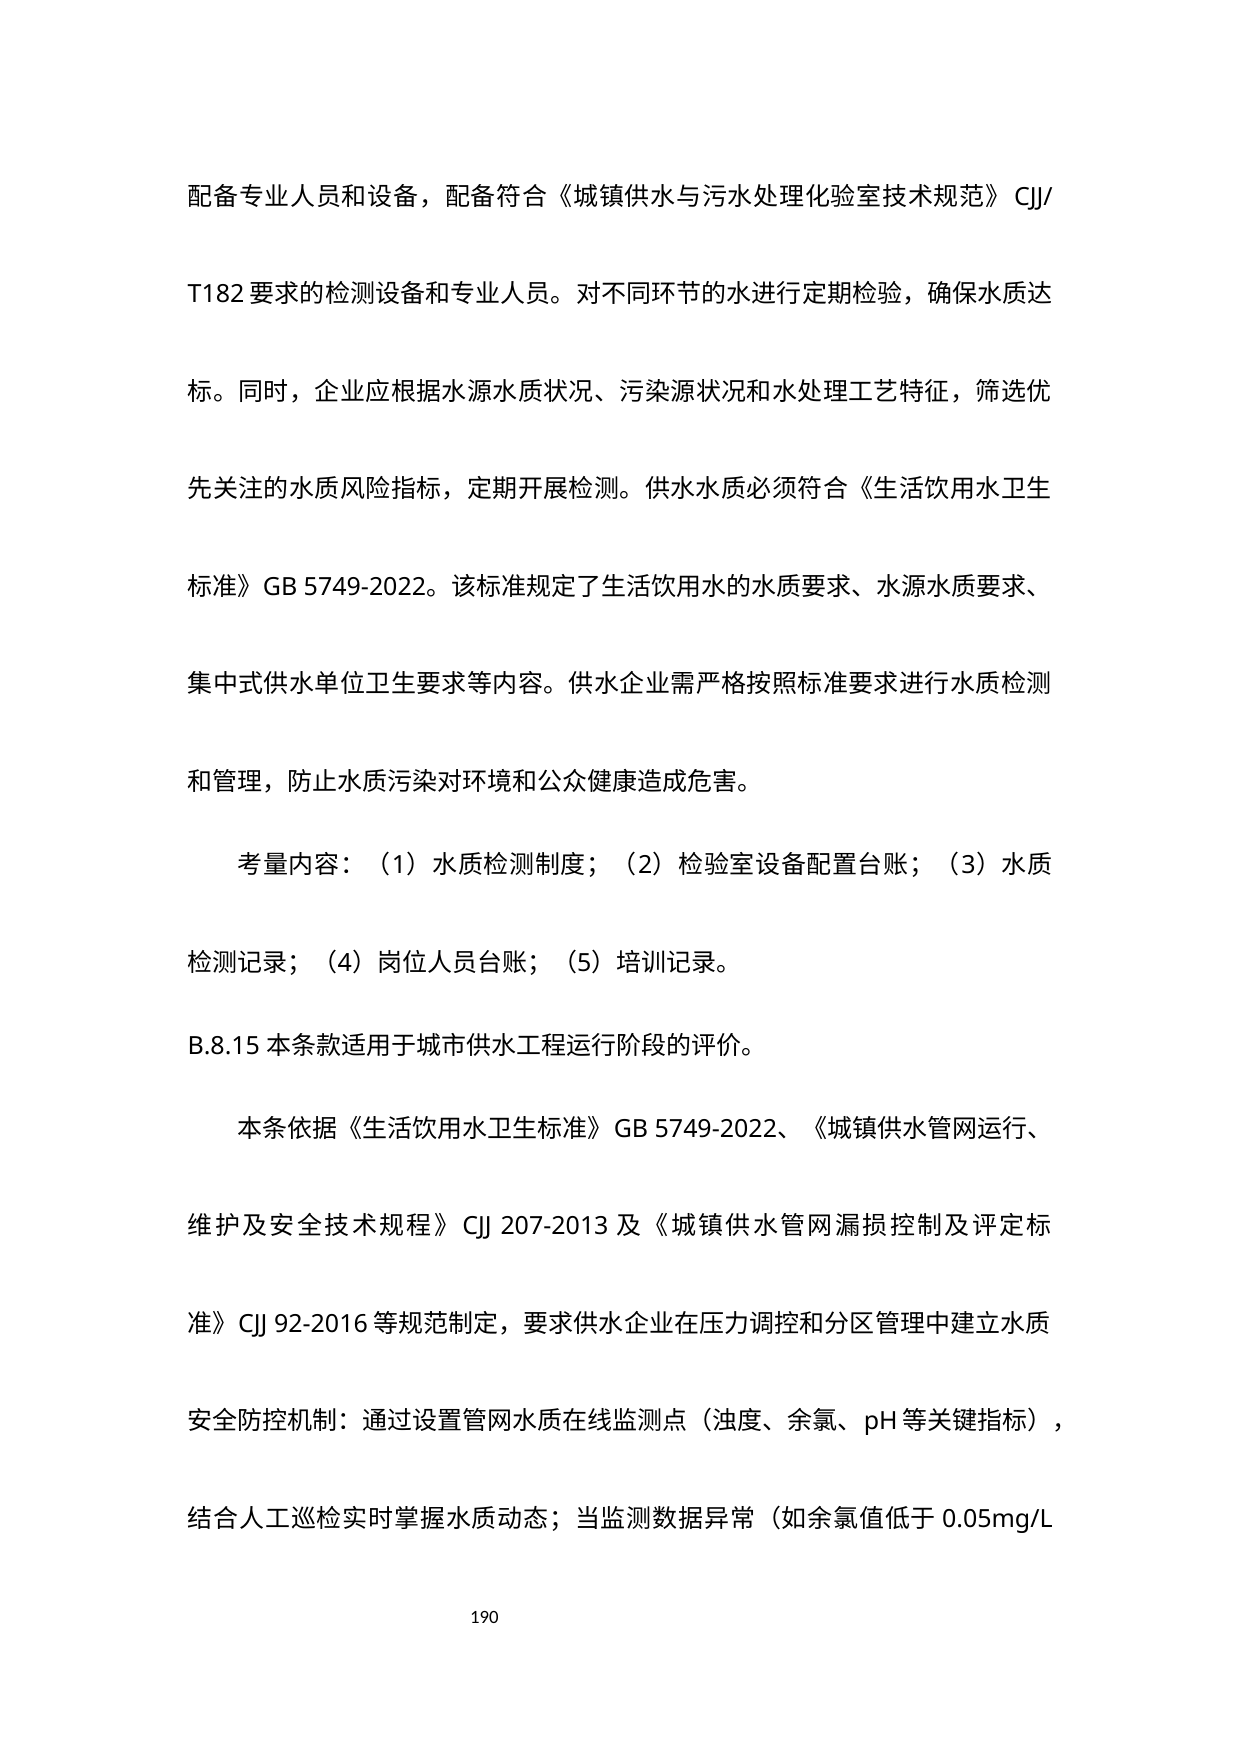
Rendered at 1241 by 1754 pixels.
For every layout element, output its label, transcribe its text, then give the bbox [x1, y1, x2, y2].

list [187, 162, 1053, 812]
text B.8.15 本条款适用于城市供水工程运行阶段的评价。 [187, 1011, 1053, 1076]
list 考量内容：（1）水质检测制度；（2）检验室设备配置台账；（3）水质检测记录；（4）岗位人员台账；（5）培训记录。 [187, 830, 1053, 993]
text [187, 1094, 1053, 1549]
